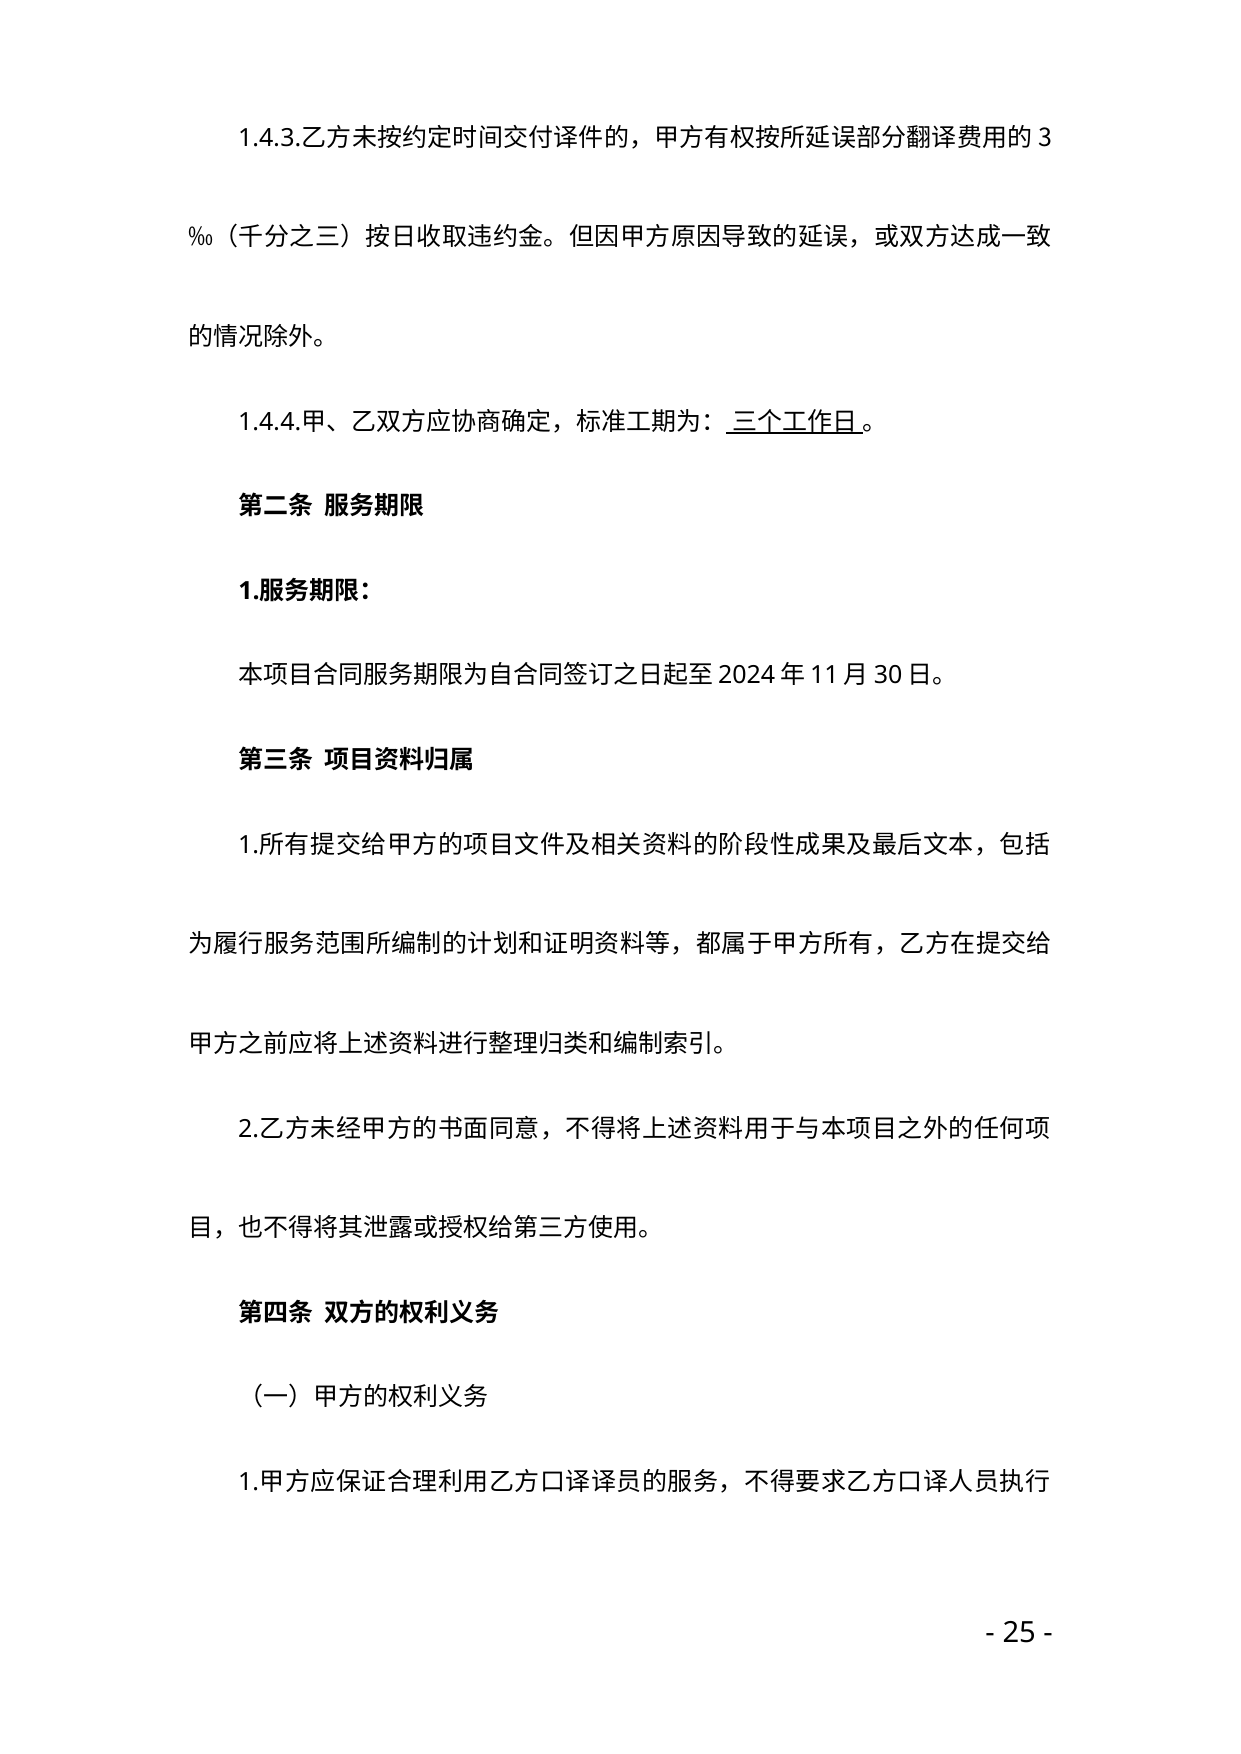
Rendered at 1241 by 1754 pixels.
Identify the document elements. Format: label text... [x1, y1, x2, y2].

text 1.4.4.甲、乙双方应协商确定，标准工期为： 三个工作日 。 [188, 386, 1052, 452]
text 1.4.3.乙方未按约定时间交付译件的，甲方有权按所延误部分翻译费用的3 ‰（千分之三）按日收取违约金。但因甲方原因导致的延误，或双方达成一致的情况除外。 [188, 102, 1052, 368]
text 第四条 双方的权利义务 [188, 1277, 1052, 1344]
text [188, 1446, 1052, 1513]
text （一）甲方的权利义务 [188, 1362, 1052, 1428]
text 本项目合同服务期限为自合同签订之日起至2024年11月30日。 [188, 640, 1052, 706]
text 1.所有提交给甲方的项目文件及相关资料的阶段性成果及最后文本，包括为履行服务范围所编制的计划和证明资料等，都属于甲方所有，乙方在提交给甲方之前应将上述资料进行整理归类和编制索引。 [188, 809, 1052, 1075]
text 1.服务期限： [188, 555, 1052, 622]
text 第二条 服务期限 [188, 471, 1052, 537]
text 第三条 项目资料归属 [188, 724, 1052, 791]
text 2.乙方未经甲方的书面同意，不得将上述资料用于与本项目之外的任何项目，也不得将其泄露或授权给第三方使用。 [188, 1093, 1052, 1259]
